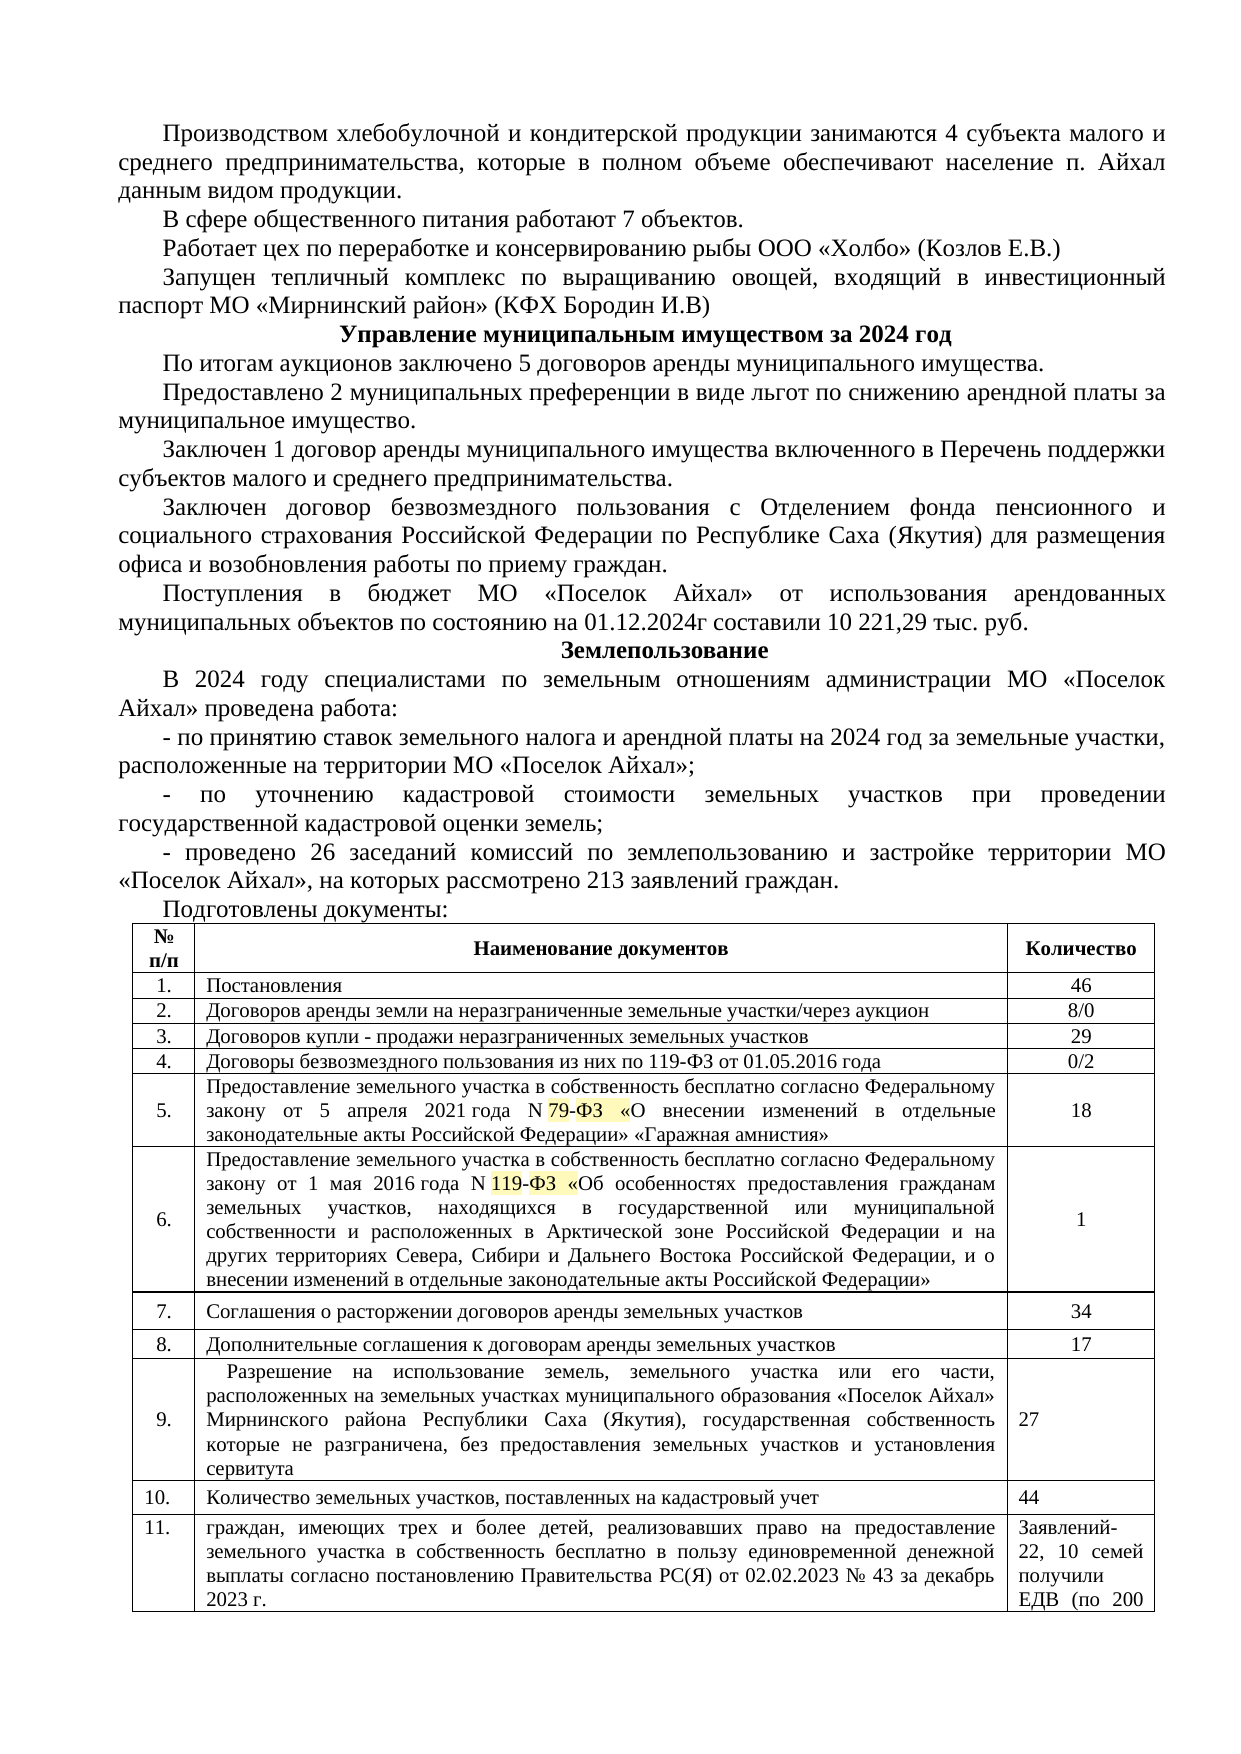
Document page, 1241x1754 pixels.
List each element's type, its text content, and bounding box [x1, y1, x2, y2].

table_cell 3. [133, 1024, 194, 1048]
table_cell Соглашения о расторжении договоров аренды земельных участков [195, 1293, 1007, 1329]
text - по уточнению кадастровой стоимости земельных участков при проведении государственной кадастровой оценки земель; [118, 779, 1167, 837]
table_cell 46 [1008, 973, 1154, 997]
table_cell 0/2 [1008, 1049, 1154, 1073]
text Производством хлебобулочной и кондитерской продукции занимаются 4 субъекта малого и среднего предпринимательства, которые в полном объеме обеспечивают население п. Айхал данным видом продукции. [118, 118, 1167, 204]
text Запущен тепличный комплекс по выращиванию овощей, входящий в инвестиционный паспорт МО «Мирнинский район» (КФХ Бородин И.В) [118, 262, 1167, 319]
table_cell 6. [133, 1147, 194, 1291]
text В сфере общественного питания работают 7 объектов. [118, 204, 1167, 233]
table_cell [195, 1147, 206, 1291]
table_cell Постановления [195, 973, 1007, 997]
table_cell 17 [1008, 1330, 1154, 1358]
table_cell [1008, 1515, 1154, 1611]
table_cell 18 [1008, 1074, 1154, 1146]
text Предоставлено 2 муниципальных преференции в виде льгот по снижению арендной платы за муниципальное имущество. [118, 377, 1167, 434]
table_cell 5. [133, 1074, 194, 1146]
table_cell 29 [1008, 1024, 1154, 1048]
table_cell 8/0 [1008, 999, 1154, 1022]
table_header Количество [1008, 924, 1154, 972]
text Заключен 1 договор аренды муниципального имущества включенного в Перечень поддержки субъектов малого и среднего предпринимательства. [118, 434, 1167, 492]
text Заключен договор безвозмездного пользования с Отделением фонда пенсионного и социального страхования Российской Федерации по Республике Саха (Якутия) для размещения офиса и возобновления работы по приему граждан. [118, 492, 1167, 578]
table_cell Разрешение на использование земель, земельного участка или его части, расположенных на земельных участках муниципального образования «Поселок Айхал» Мирнинского района Республики Саха (Якутия), государственная собственность которые не разграничена, без предоставления земельных участков и установления сервитута [195, 1359, 1007, 1479]
table_cell 11. [133, 1515, 194, 1611]
table_cell 1. [133, 973, 194, 997]
table_cell 2. [133, 999, 194, 1022]
table_header № п/п [133, 924, 194, 972]
text - проведено 26 заседаний комиссий по землепользованию и застройке территории МО «Поселок Айхал», на которых рассмотрено 213 заявлений граждан. [118, 837, 1167, 894]
table_cell 44 [1008, 1481, 1154, 1514]
text Подготовлены документы: [118, 894, 1167, 923]
text - по принятию ставок земельного налога и арендной платы на 2024 год за земельные участки, расположенные на территории МО «Поселок Айхал»; [118, 722, 1167, 779]
text Поступления в бюджет МО «Поселок Айхал» от использования арендованных муниципальных объектов по состоянию на 01.12.2024г составили 10 221,29 тыс. руб. [118, 578, 1167, 636]
table_cell 27 [1008, 1359, 1154, 1479]
text По итогам аукционов заключено 5 договоров аренды муниципального имущества. [118, 348, 1167, 377]
table_cell 8. [133, 1330, 194, 1358]
table_cell 4. [133, 1049, 194, 1073]
table_cell 34 [1008, 1293, 1154, 1329]
table_cell Договоров аренды земли на неразграниченные земельные участки/через аукцион [195, 999, 1007, 1022]
table_cell Договоров купли - продажи неразграниченных земельных участков [195, 1024, 1007, 1048]
table_cell 9. [133, 1359, 194, 1479]
text Управление муниципальным имуществом за 2024 год [124, 319, 1167, 348]
table_cell Дополнительные соглашения к договорам аренды земельных участков [195, 1330, 1007, 1358]
table_cell 1 [1008, 1147, 1154, 1291]
table_header Наименование документов [195, 924, 1007, 972]
table_cell Договоры безвозмездного пользования из них по 119-ФЗ от 01.05.2016 года [195, 1049, 1007, 1073]
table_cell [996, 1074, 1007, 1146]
text Работает цех по переработке и консервированию рыбы ООО «Холбо» (Козлов Е.В.) [118, 233, 1167, 262]
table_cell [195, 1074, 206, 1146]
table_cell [195, 1515, 1007, 1611]
table_cell 7. [133, 1293, 194, 1329]
text В 2024 году специалистами по земельным отношениям администрации МО «Поселок Айхал» проведена работа: [118, 664, 1167, 722]
table_cell Количество земельных участков, поставленных на кадастровый учет [195, 1481, 1007, 1514]
text Землепользование [118, 636, 1167, 664]
table_cell 10. [133, 1481, 194, 1514]
